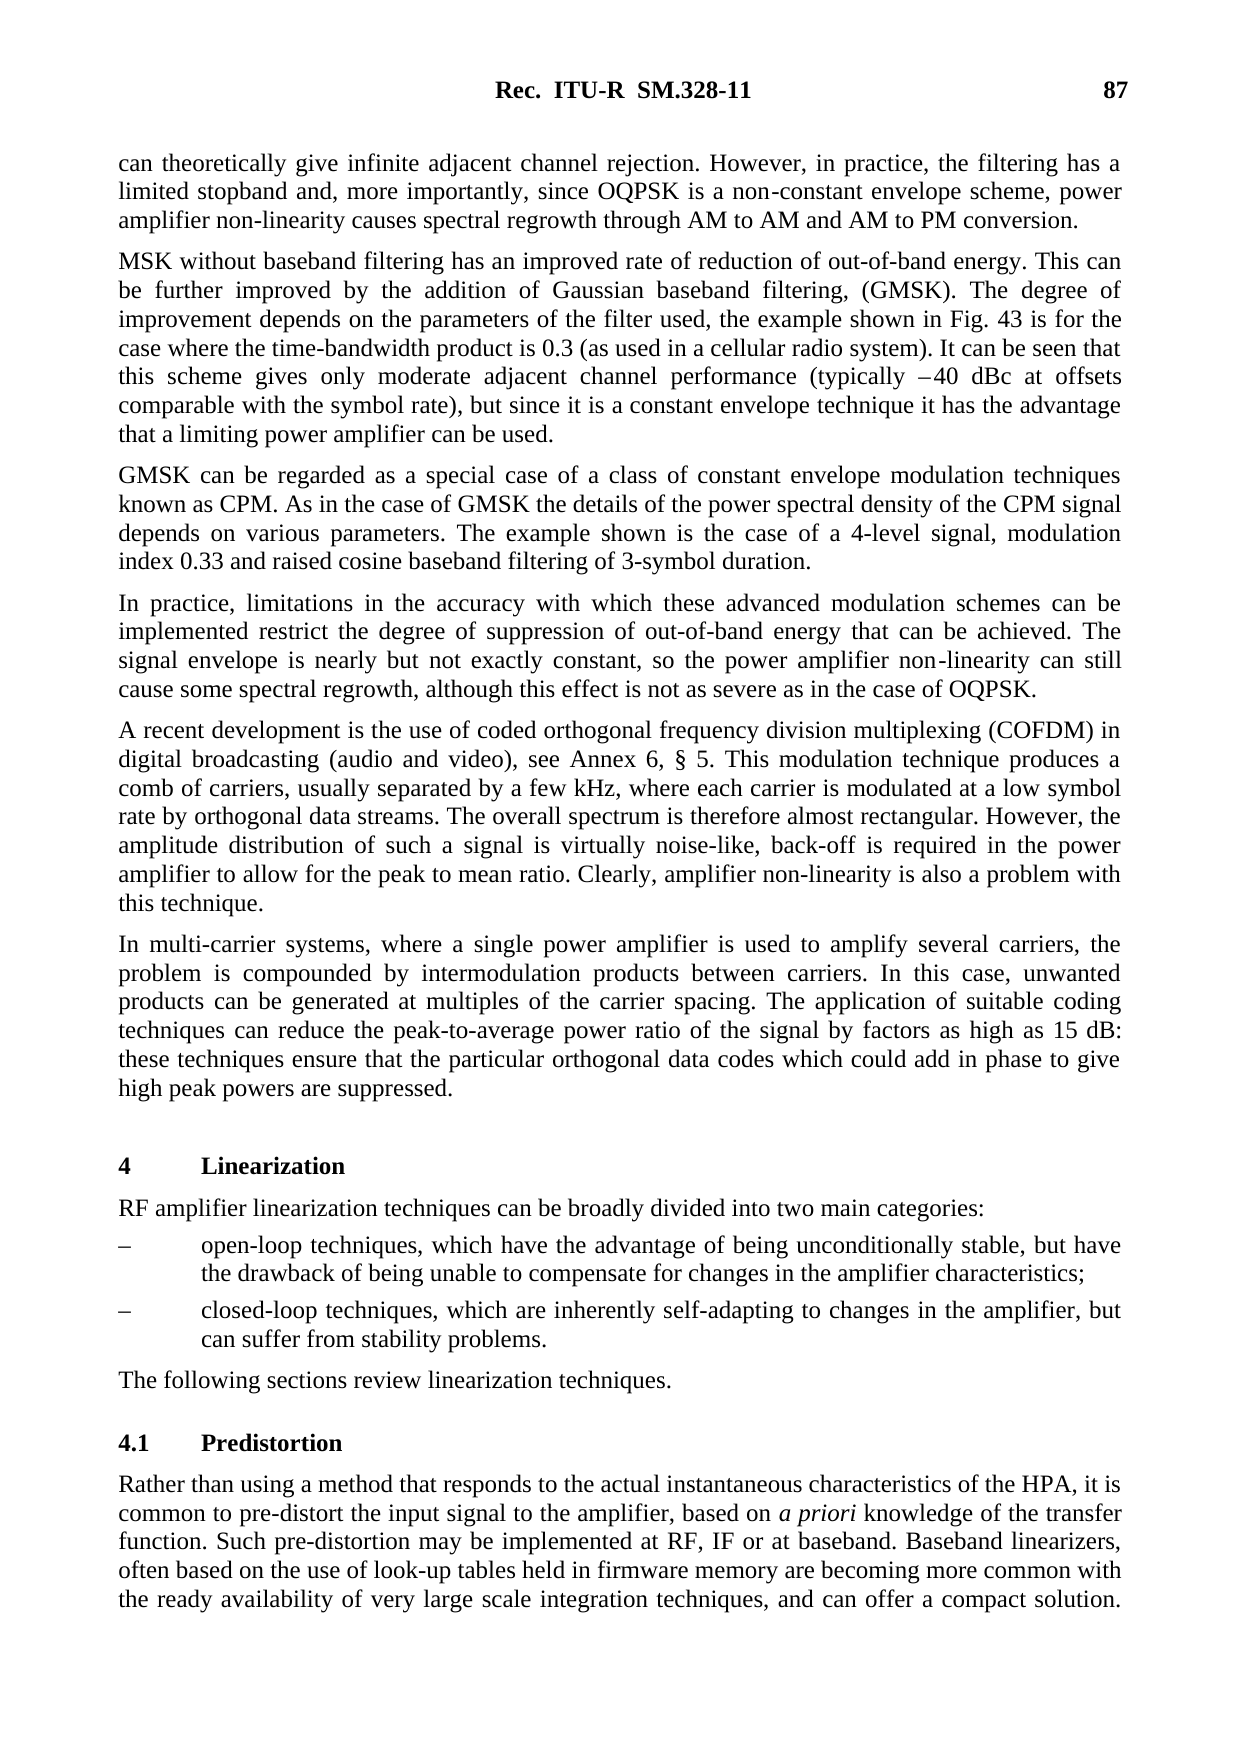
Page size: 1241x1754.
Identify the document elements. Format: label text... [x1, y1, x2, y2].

text – closed-loop techniques, which are inherently self-adapting to changes in the amplifier, but can suffer from stability problems. [118, 1296, 1122, 1353]
text – open-loop techniques, which have the advantage of being unconditionally stable, but have the drawback of being unable to compensate for changes in the amplifier characteristics; [118, 1230, 1122, 1287]
subtitle 4 Linearization [118, 1151, 1122, 1180]
text The following sections review linearization techniques. [118, 1366, 1122, 1394]
text GMSK can be regarded as a special case of a class of constant envelope modulation techniques known as CPM. As in the case of GMSK the details of the power spectral density of the CPM signal depends on various parameters. The example shown is the case of a 4-level signal, modulation index 0.33 and raised cosine baseband filtering of 3-symbol duration. [118, 460, 1122, 575]
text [118, 148, 1122, 234]
text RF amplifier linearization techniques can be broadly divided into two main categories: [118, 1193, 1122, 1221]
text MSK without baseband filtering has an improved rate of reduction of out-of-band energy. This can be further improved by the addition of Gaussian baseband filtering, (GMSK). The degree of improvement depends on the parameters of the filter used, the example shown in Fig. 43 is for the case where the time-bandwidth product is 0.3 (as used in a cellular radio system). It can be seen that this scheme gives only moderate adjacent channel performance (typically – 40 dBc at offsets comparable with the symbol rate), but since it is a constant envelope technique it has the advantage that a limiting power amplifier can be used. [118, 246, 1122, 448]
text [118, 1469, 1122, 1613]
text In multi-carrier systems, where a single power amplifier is used to amplify several carriers, the problem is compounded by intermodulation products between carriers. In this case, unwanted products can be generated at multiples of the carrier spacing. The application of suitable coding techniques can reduce the peak-to-average power ratio of the signal by factors as high as 15 dB: these techniques ensure that the particular orthogonal data codes which could add in phase to give high peak powers are suppressed. [118, 929, 1122, 1101]
text A recent development is the use of coded orthogonal frequency division multiplexing (COFDM) in digital broadcasting (audio and video), see Annex 6, § 5. This modulation technique produces a comb of carriers, usually separated by a few kHz, where each carrier is modulated at a low symbol rate by orthogonal data streams. The overall spectrum is therefore almost rectangular. However, the amplitude distribution of such a signal is virtually noise-like, back-off is required in the power amplifier to allow for the peak to mean ratio. Clearly, amplifier non-linearity is also a problem with this technique. [118, 715, 1122, 916]
subtitle 4.1 Predistortion [118, 1428, 1122, 1456]
text In practice, limitations in the accuracy with which these advanced modulation schemes can be implemented restrict the degree of suppression of out-of-band energy that can be achieved. The signal envelope is nearly but not exactly constant, so the power amplifier non-linearity can still cause some spectral regrowth, although this effect is not as severe as in the case of OQPSK. [118, 588, 1122, 703]
